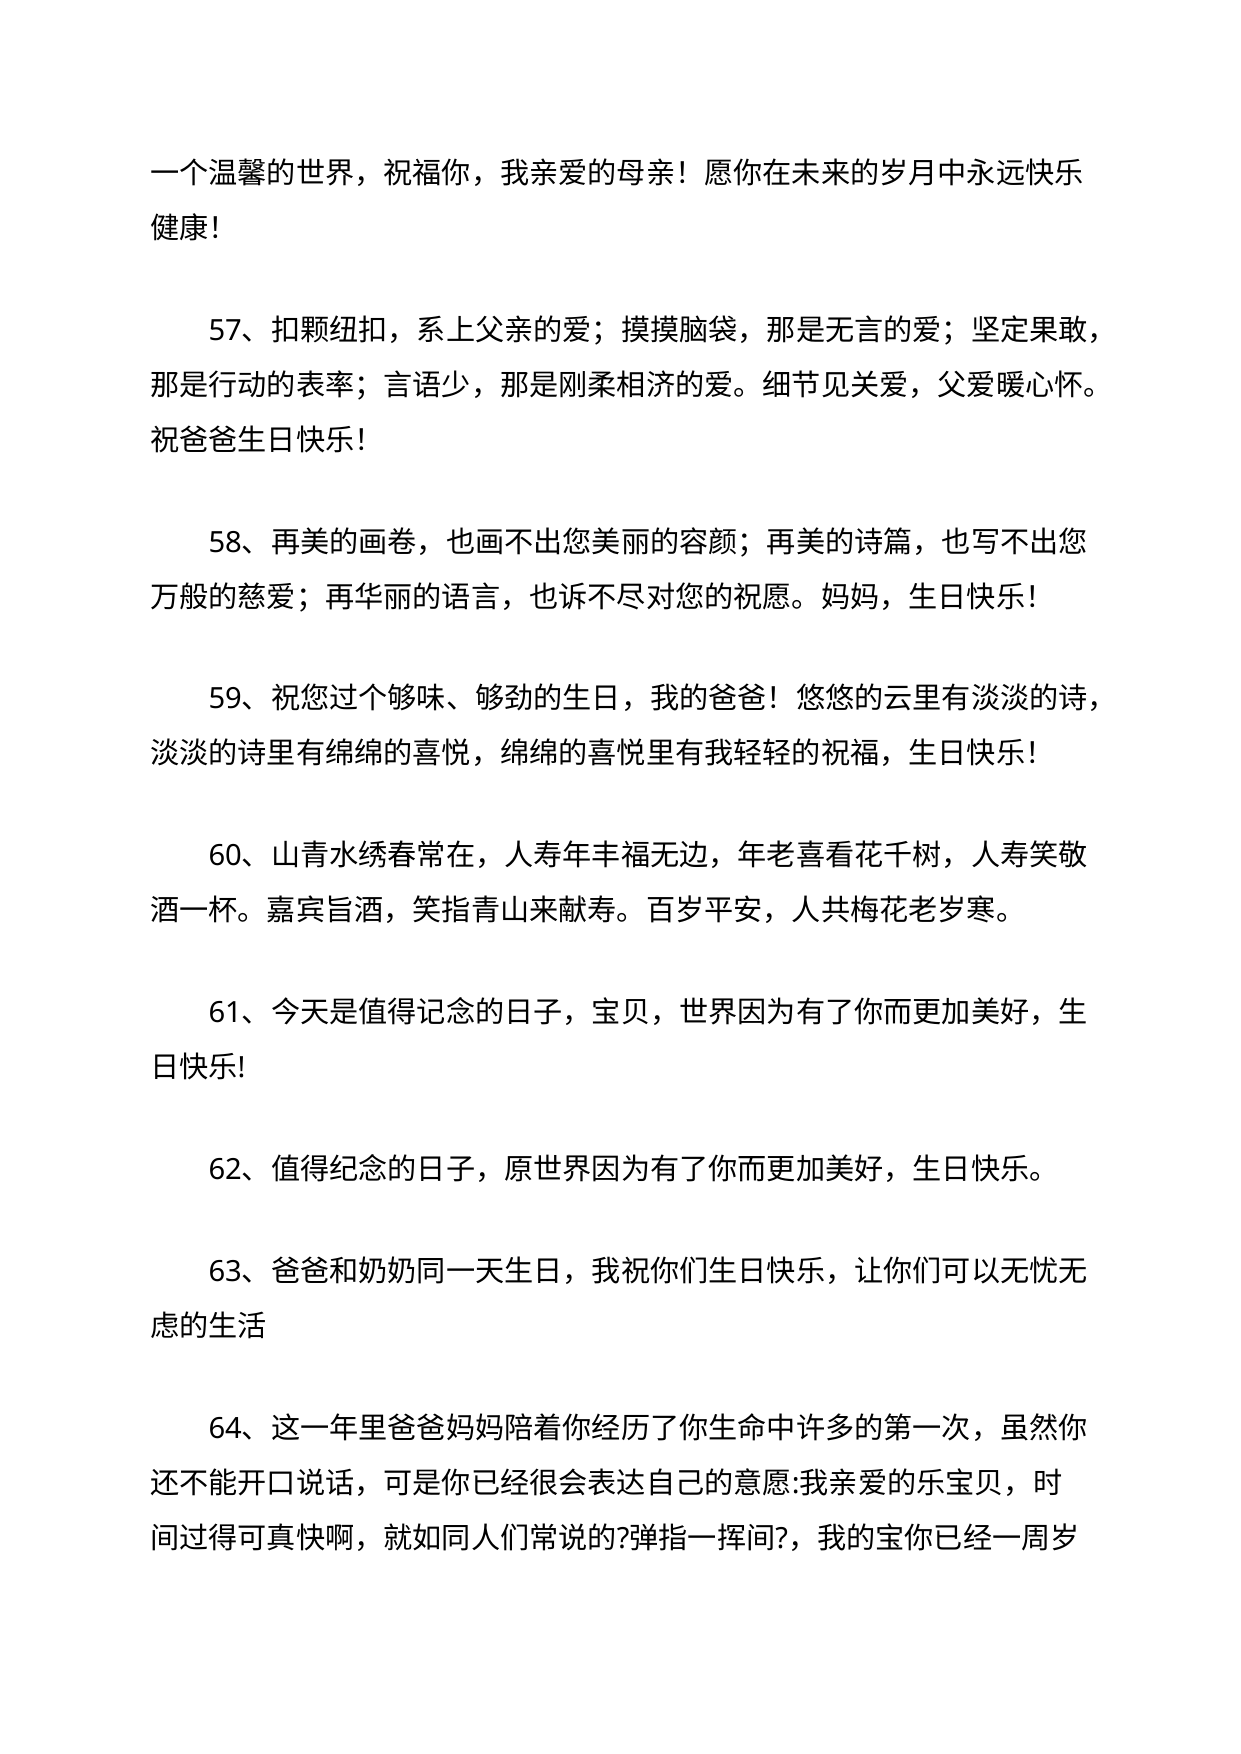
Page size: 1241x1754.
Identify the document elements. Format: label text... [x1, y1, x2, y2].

text 57、扣颗纽扣，系上父亲的爱；摸摸脑袋，那是无言的爱；坚定果敢，那是行动的表率；言语少，那是刚柔相济的爱。细节见关爱，父爱暖心怀。祝爸爸生日快乐！ [150, 307, 1090, 459]
text 60、山青水绣春常在，人寿年丰福无边，年老喜看花千树，人寿笑敬酒一杯。嘉宾旨酒，笑指青山来献寿。百岁平安，人共梅花老岁寒。 [150, 832, 1090, 929]
text 63、爸爸和奶奶同一天生日，我祝你们生日快乐，让你们可以无忧无虑的生活 [150, 1248, 1090, 1345]
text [150, 150, 1090, 247]
text 61、今天是值得记念的日子，宝贝，世界因为有了你而更加美好，生日快乐! [150, 989, 1090, 1086]
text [150, 1404, 1090, 1557]
text 58、再美的画卷，也画不出您美丽的容颜；再美的诗篇，也写不出您万般的慈爱；再华丽的语言，也诉不尽对您的祝愿。妈妈，生日快乐！ [150, 518, 1090, 616]
text 59、祝您过个够味、够劲的生日，我的爸爸！悠悠的云里有淡淡的诗，淡淡的诗里有绵绵的喜悦，绵绵的喜悦里有我轻轻的祝福，生日快乐！ [150, 675, 1090, 772]
text 62、值得纪念的日子，原世界因为有了你而更加美好，生日快乐。 [150, 1146, 1090, 1188]
